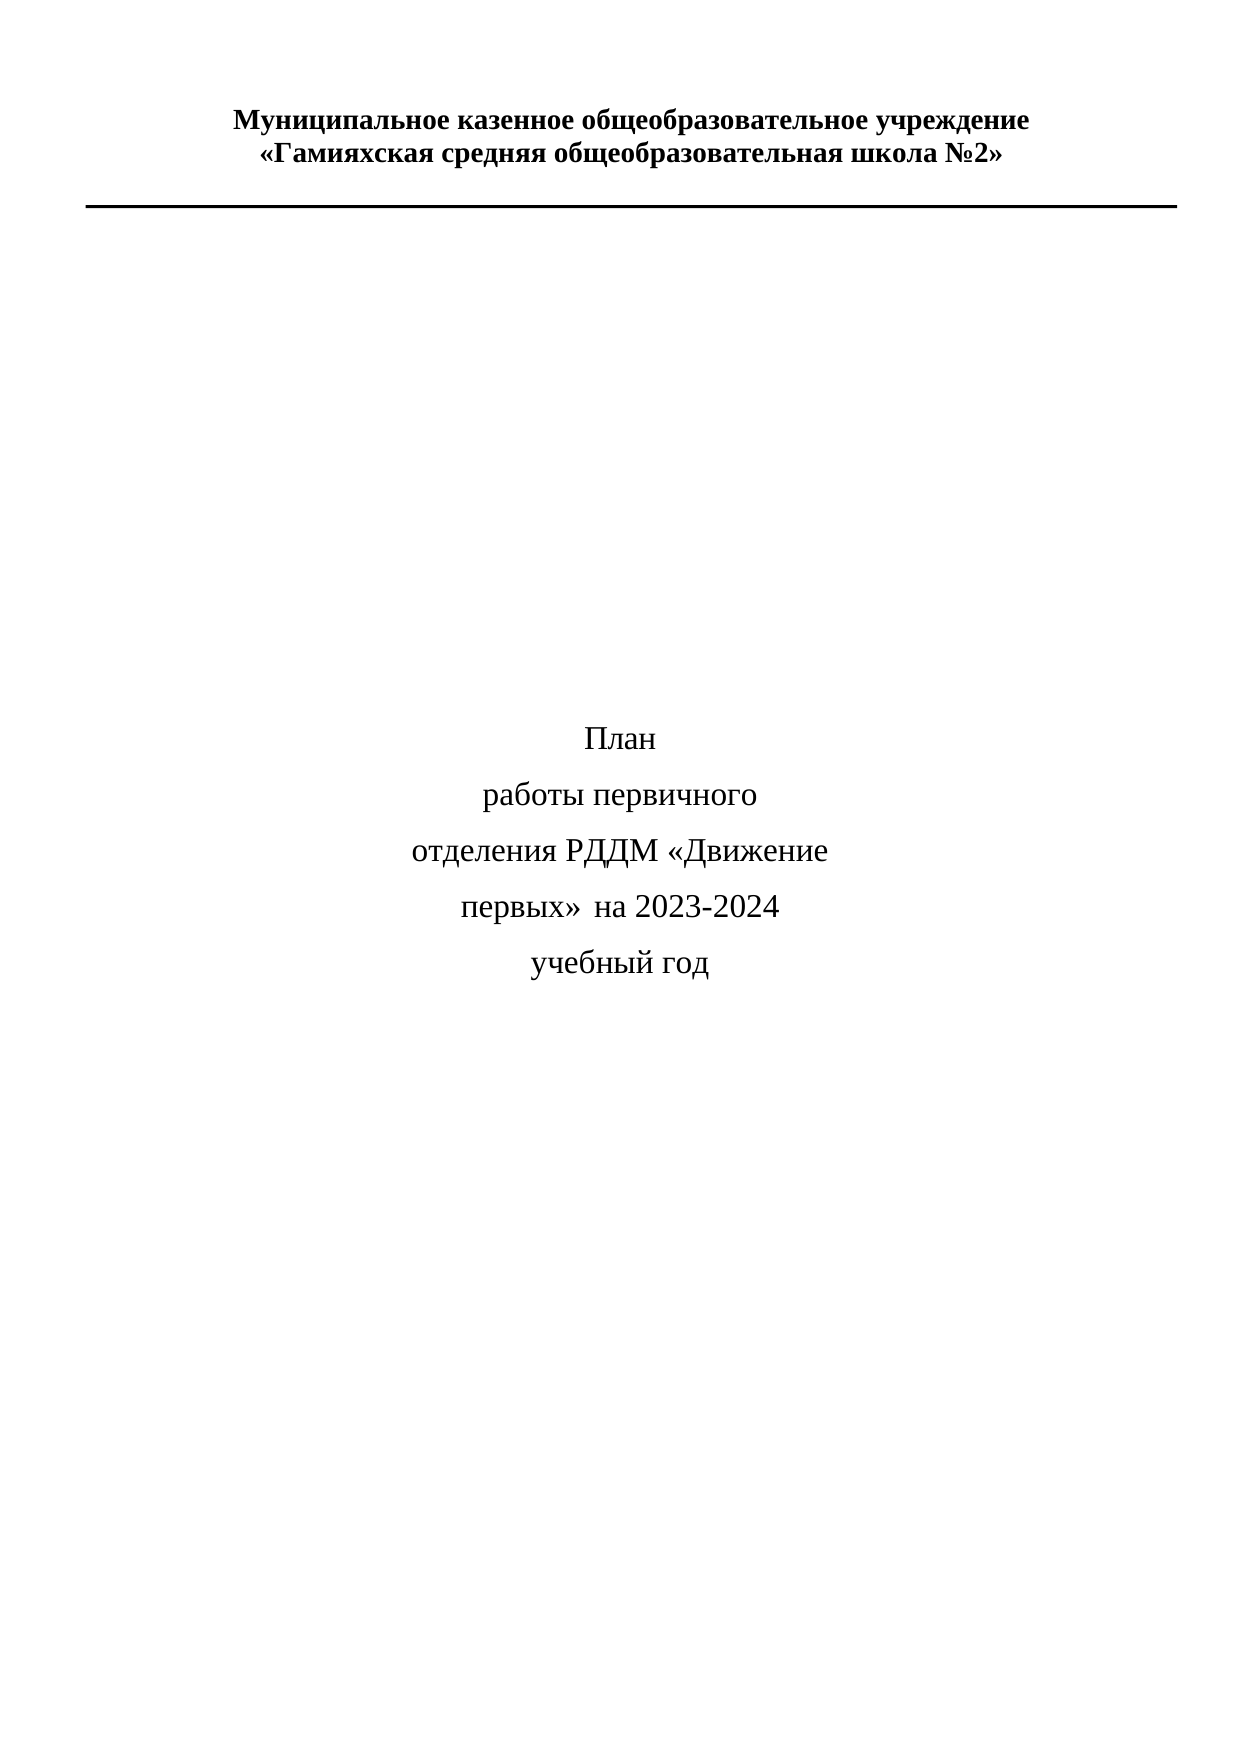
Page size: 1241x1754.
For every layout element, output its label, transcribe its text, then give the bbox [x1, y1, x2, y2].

title работы первичного отделения РДДМ «Движение первых» на 2023-2024 учебный год [406, 774, 834, 980]
text «Гамияхская средняя общеобразовательная школа №2» [231, 135, 1032, 169]
text Муниципальное казенное общеобразовательное учреждение [231, 102, 1032, 135]
title План [54, 718, 1186, 756]
